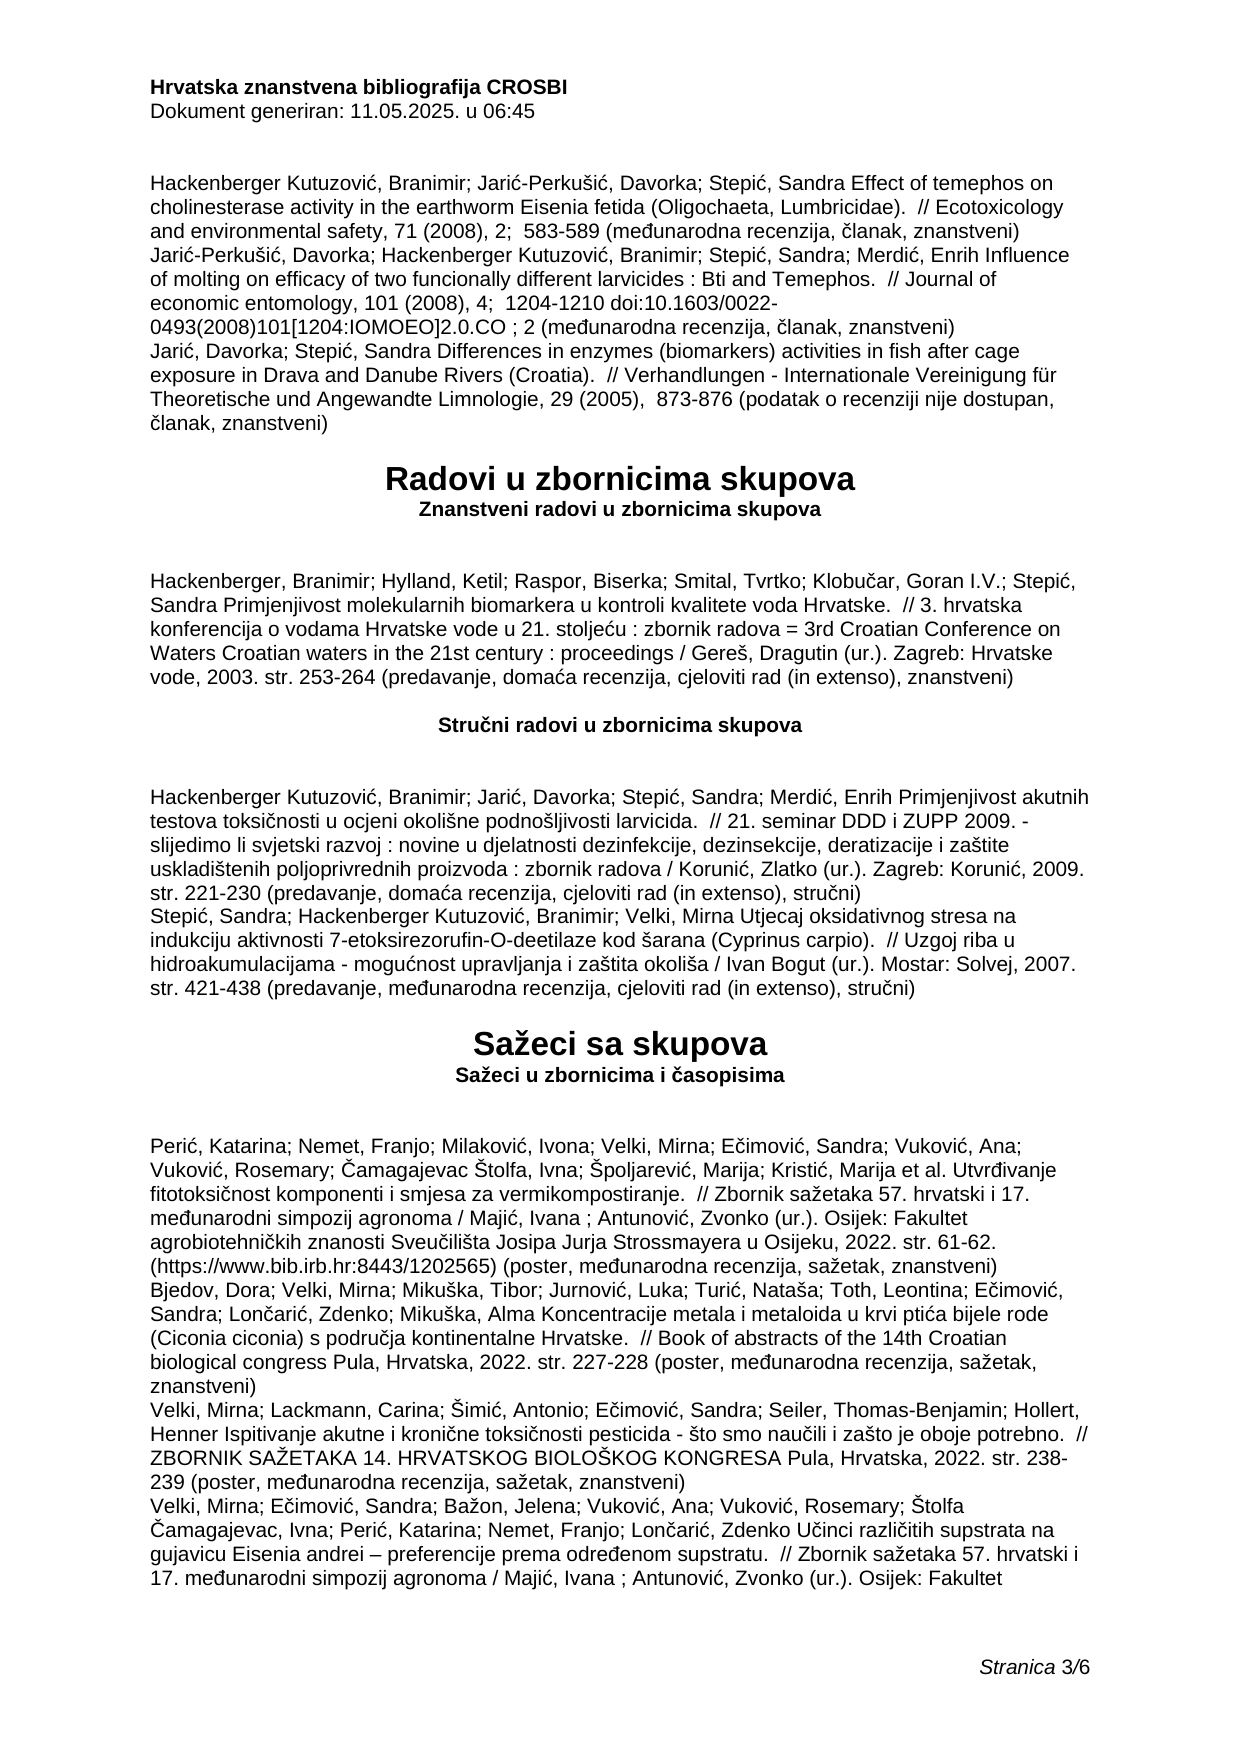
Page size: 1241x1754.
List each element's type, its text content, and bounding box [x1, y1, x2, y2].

text Perić, Katarina; Nemet, Franjo; Milaković, Ivona; Velki, Mirna; Ečimović, Sandra; Vuković, Ana; Vuković, Rosemary; Čamagajevac Štolfa, Ivna; Špoljarević, Marija; Kristić, Marija et al. [150, 1134, 1090, 1278]
text Velki, Mirna; Lackmann, Carina; Šimić, Antonio; Ečimović, Sandra; Seiler, Thomas-Benjamin; Hollert, Henner [150, 1398, 1090, 1494]
text Bjedov, Dora; Velki, Mirna; Mikuška, Tibor; Jurnović, Luka; Turić, Nataša; Toth, Leontina; Ečimović, Sandra; Lončarić, Zdenko; Mikuška, Alma [150, 1278, 1090, 1398]
subtitle Radovi u zbornicima skupova [150, 458, 1090, 497]
subtitle Znanstveni radovi u zbornicima skupova [150, 497, 1090, 521]
text Hackenberger Kutuzović, Branimir; Jarić, Davorka; Stepić, Sandra; Merdić, Enrih [150, 784, 1090, 904]
text Jarić-Perkušić, Davorka; Hackenberger Kutuzović, Branimir; Stepić, Sandra; Merdić, Enrih [150, 243, 1090, 339]
text Hackenberger, Branimir; Hylland, Ketil; Raspor, Biserka; Smital, Tvrtko; Klobučar, Goran I.V.; Stepić, Sandra [150, 569, 1090, 689]
text Hackenberger Kutuzović, Branimir; Jarić-Perkušić, Davorka; Stepić, Sandra [150, 171, 1090, 243]
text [150, 1494, 1090, 1589]
text Stepić, Sandra; Hackenberger Kutuzović, Branimir; Velki, Mirna [150, 904, 1090, 1000]
text Jarić, Davorka; Stepić, Sandra [150, 339, 1090, 434]
subtitle Sažeci sa skupova [150, 1024, 1090, 1062]
subtitle Sažeci u zbornicima i časopisima [150, 1062, 1090, 1086]
subtitle Stručni radovi u zbornicima skupova [150, 713, 1090, 737]
